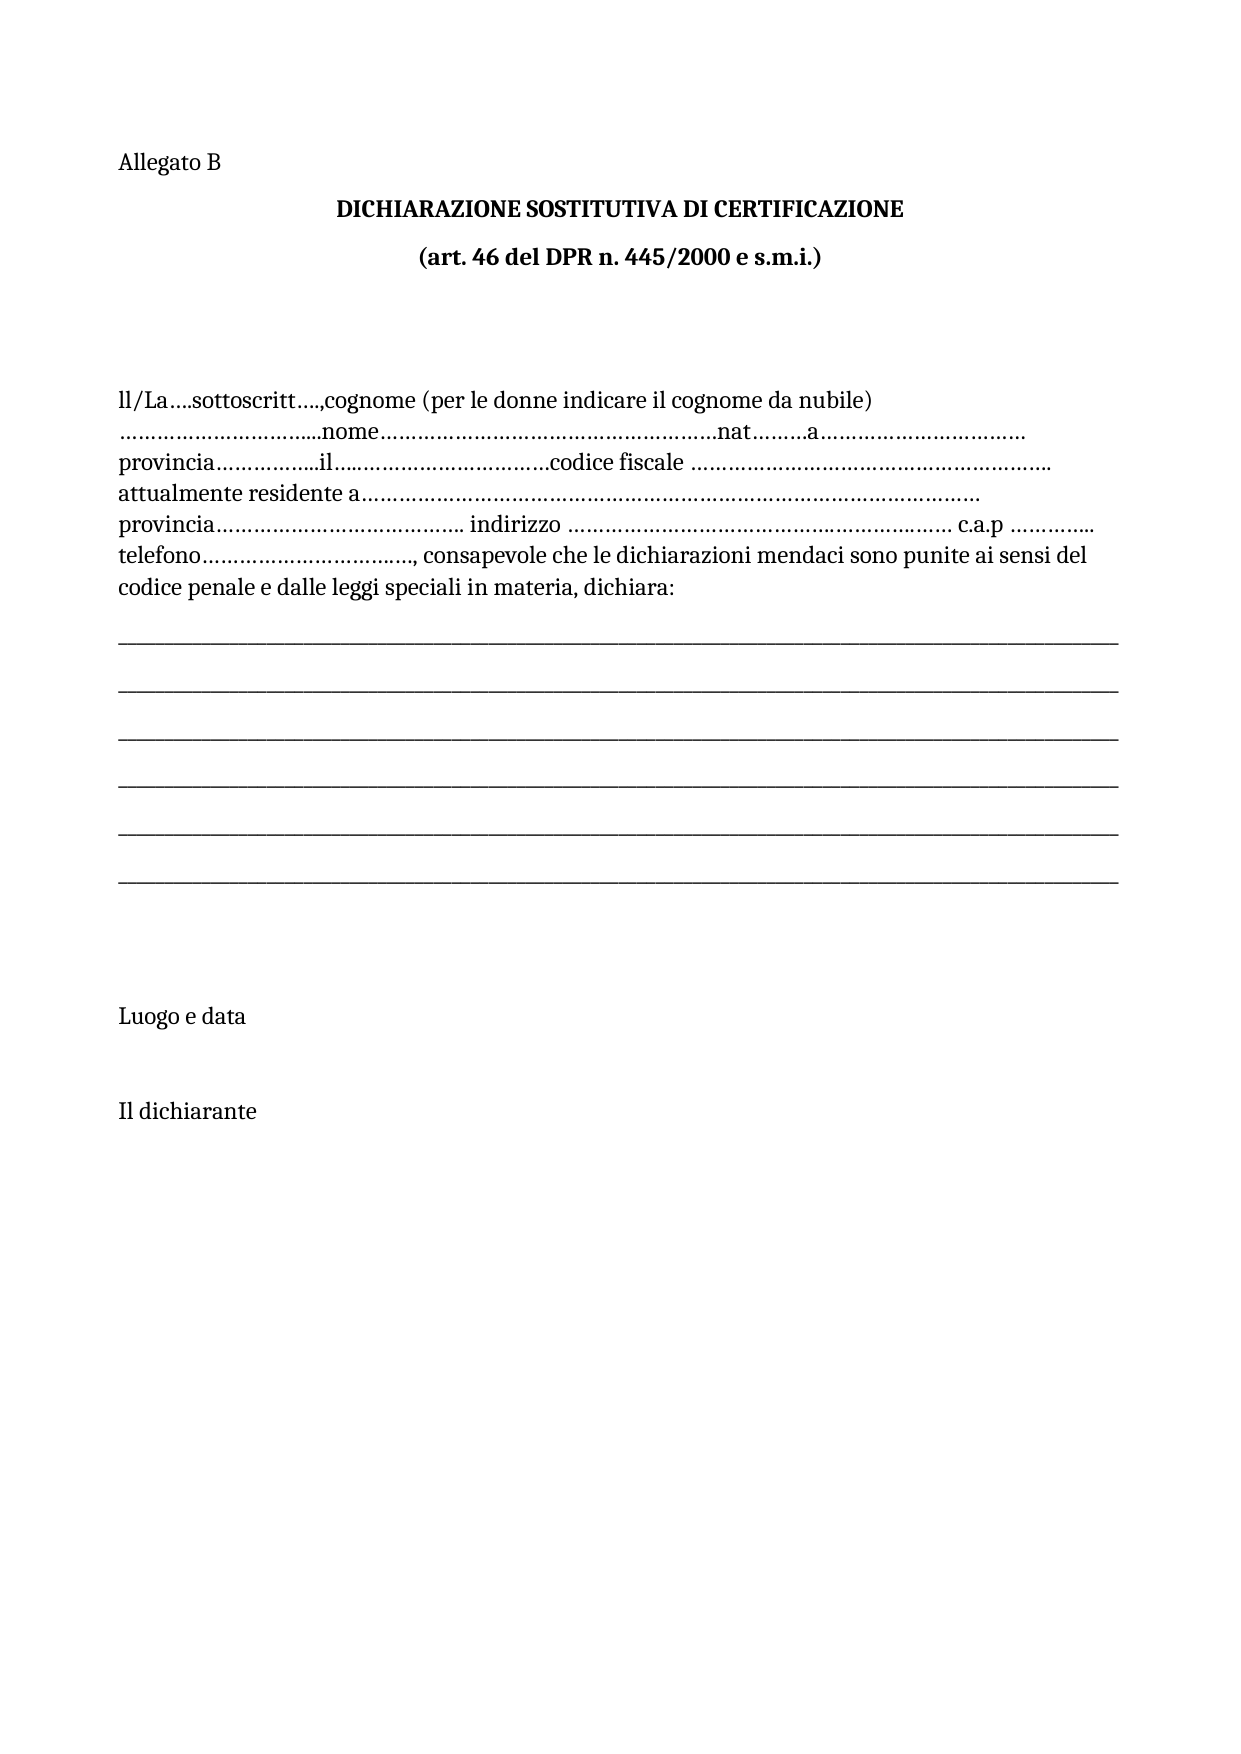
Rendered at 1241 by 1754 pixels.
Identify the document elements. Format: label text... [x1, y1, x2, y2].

text DICHIARAZIONE SOSTITUTIVA DI CERTIFICAZIONE [118, 195, 1122, 224]
text ____________________________________________________________________________________________________________ [118, 668, 1122, 697]
text Luogo e data [118, 1002, 1122, 1031]
text (art. 46 del DPR n. 445/2000 e s.m.i.) [118, 243, 1122, 272]
text ____________________________________________________________________________________________________________ [118, 859, 1122, 887]
text Allegato B [118, 148, 1122, 176]
text ____________________________________________________________________________________________________________ [118, 763, 1122, 792]
text Il dichiarante [118, 1097, 1122, 1126]
text ll/La….sottoscritt….,cognome (per le donne indicare il cognome da nubile)…………………………...nome………………………………………………nat………a…………………………… provincia……………..il…..…………………………codice fiscale …………………………………………………. attualmente residente a……………………………………………………………………………………… provincia…………………………………. indirizzo …………………………………….………….…… c.a.p ………….. telefono………………………….…, consapevole che le dichiarazioni mendaci sono punite ai sensi del codice penale e dalle leggi speciali in materia, dichiara: [118, 386, 1122, 601]
text ____________________________________________________________________________________________________________ [118, 811, 1122, 840]
text ____________________________________________________________________________________________________________ [118, 620, 1122, 649]
text ____________________________________________________________________________________________________________ [118, 716, 1122, 744]
